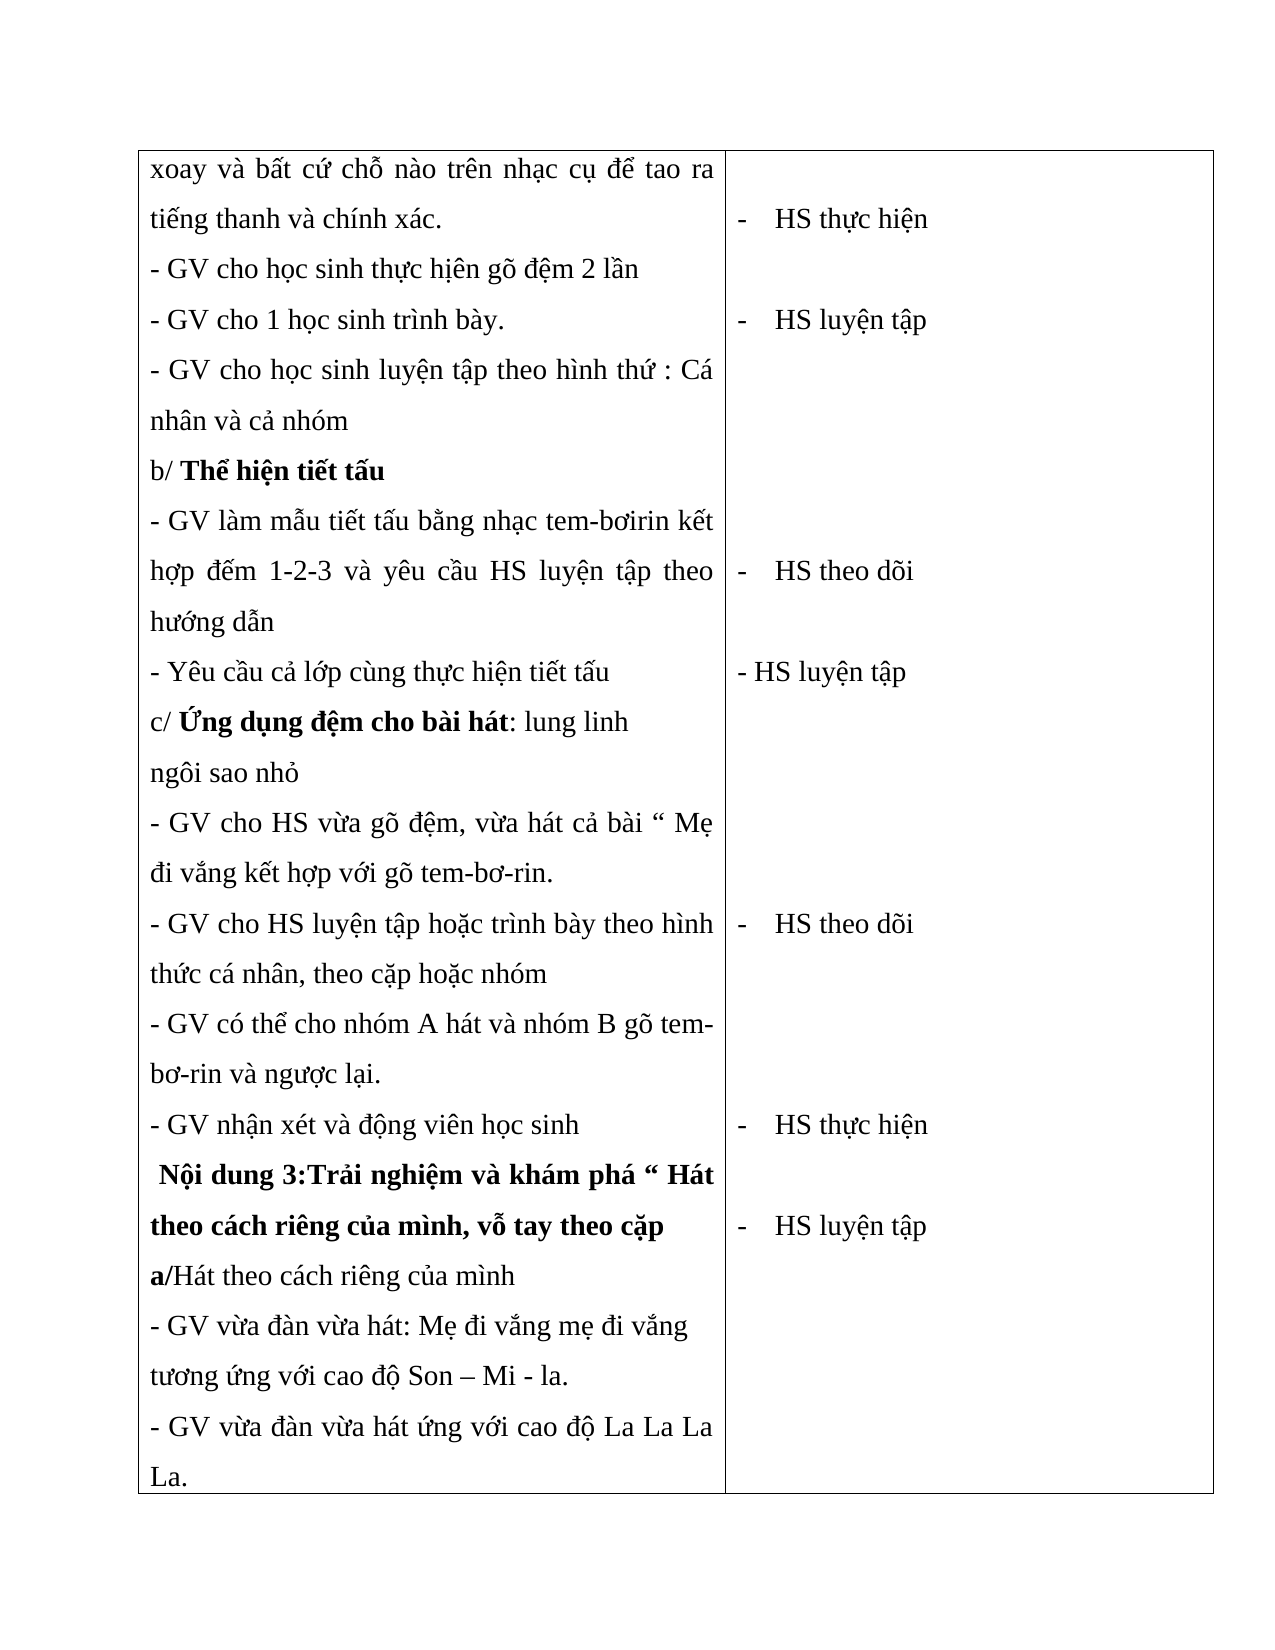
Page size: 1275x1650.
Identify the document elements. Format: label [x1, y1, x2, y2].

table_cell [139, 151, 725, 1493]
table_cell [726, 151, 1213, 1493]
